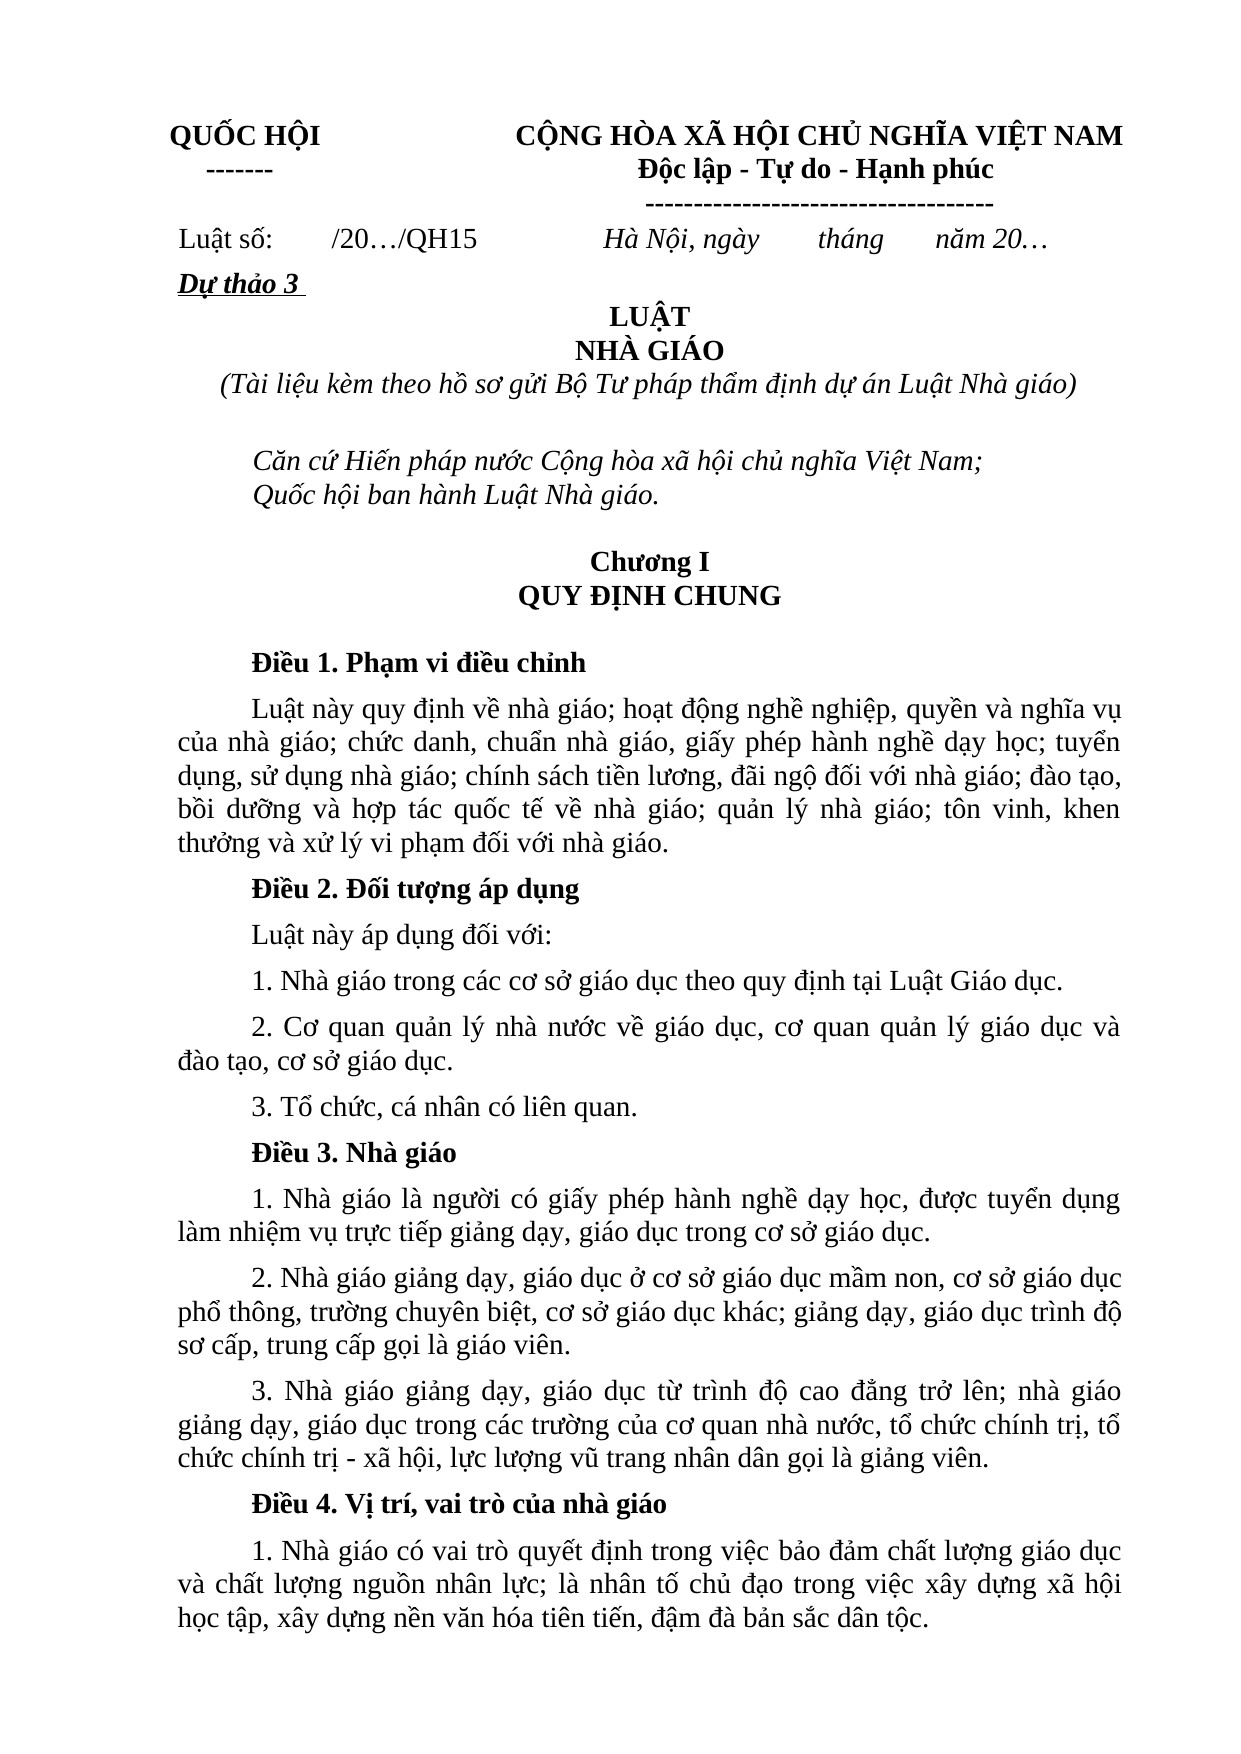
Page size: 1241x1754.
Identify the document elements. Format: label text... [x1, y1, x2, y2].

text LUẬT [177, 299, 1122, 333]
table_header CỘNG HÒA XÃ HỘI CHỦ NGHĨA VIỆT NAM Độc lập - Tự do - Hạnh phúc ------------------------------------ [498, 118, 1141, 222]
text Căn cứ Hiến pháp nước Cộng hòa xã hội chủ nghĩa Việt Nam; [177, 443, 1122, 477]
table_cell Luật số: /20…/QH15 [158, 222, 497, 266]
text QUY ĐỊNH CHUNG [177, 578, 1122, 611]
text Luật này quy định về nhà giáo; hoạt động nghề nghiệp, quyền và nghĩa vụ của nhà giáo; chức danh, chuẩn nhà giáo, giấy phép hành nghề dạy học; tuyển dụng, sử dụng nhà giáo; chính sách tiền lương, đãi ngộ đối với nhà giáo; đào tạo, bồi dưỡng và hợp tác quốc tế về nhà giáo; quản lý nhà giáo; tôn vinh, khen thưởng và xử lý vi phạm đối với nhà giáo. [177, 691, 1122, 858]
text 3. Tổ chức, cá nhân có liên quan. [177, 1089, 1122, 1122]
text (Tài liệu kèm theo hồ sơ gửi Bộ Tư pháp thẩm định dự án Luật Nhà giáo) [177, 366, 1122, 400]
text 1. Nhà giáo trong các cơ sở giáo dục theo quy định tại Luật Giáo dục. [177, 963, 1122, 997]
text Quốc hội ban hành Luật Nhà giáo. [177, 477, 1122, 511]
text 2. Nhà giáo giảng dạy, giáo dục ở cơ sở giáo dục mầm non, cơ sở giáo dục phổ thông, trường chuyên biệt, cơ sở giáo dục khác; giảng dạy, giáo dục trình độ sơ cấp, trung cấp gọi là giáo viên. [177, 1260, 1122, 1361]
text 1. Nhà giáo là người có giấy phép hành nghề dạy học, được tuyển dụng làm nhiệm vụ trực tiếp giảng dạy, giáo dục trong cơ sở giáo dục. [177, 1181, 1122, 1248]
text 1. Nhà giáo có vai trò quyết định trong việc bảo đảm chất lượng giáo dục và chất lượng nguồn nhân lực; là nhân tố chủ đạo trong việc xây dựng xã hội học tập, xây dựng nền văn hóa tiên tiến, đậm đà bản sắc dân tộc. [177, 1533, 1122, 1633]
table_header QUỐC HỘI ------- [158, 118, 497, 222]
text Điều 1. Phạm vi điều chỉnh [177, 645, 1122, 678]
text Luật này áp dụng đối với: [177, 917, 1122, 951]
text NHÀ GIÁO [177, 333, 1122, 366]
table_cell Hà Nội, ngày tháng năm 20… [498, 222, 1141, 266]
text Chương I [177, 544, 1122, 578]
text Điều 3. Nhà giáo [177, 1135, 1122, 1168]
text Điều 2. Đối tượng áp dụng [177, 871, 1122, 904]
text Dự thảo 3 [177, 266, 1122, 299]
text Điều 4. Vị trí, vai trò của nhà giáo [177, 1487, 1122, 1520]
text 2. Cơ quan quản lý nhà nước về giáo dục, cơ quan quản lý giáo dục và đào tạo, cơ sở giáo dục. [177, 1009, 1122, 1076]
text 3. Nhà giáo giảng dạy, giáo dục từ trình độ cao đẳng trở lên; nhà giáo giảng dạy, giáo dục trong các trường của cơ quan nhà nước, tổ chức chính trị, tổ chức chính trị - xã hội, lực lượng vũ trang nhân dân gọi là giảng viên. [177, 1373, 1122, 1474]
